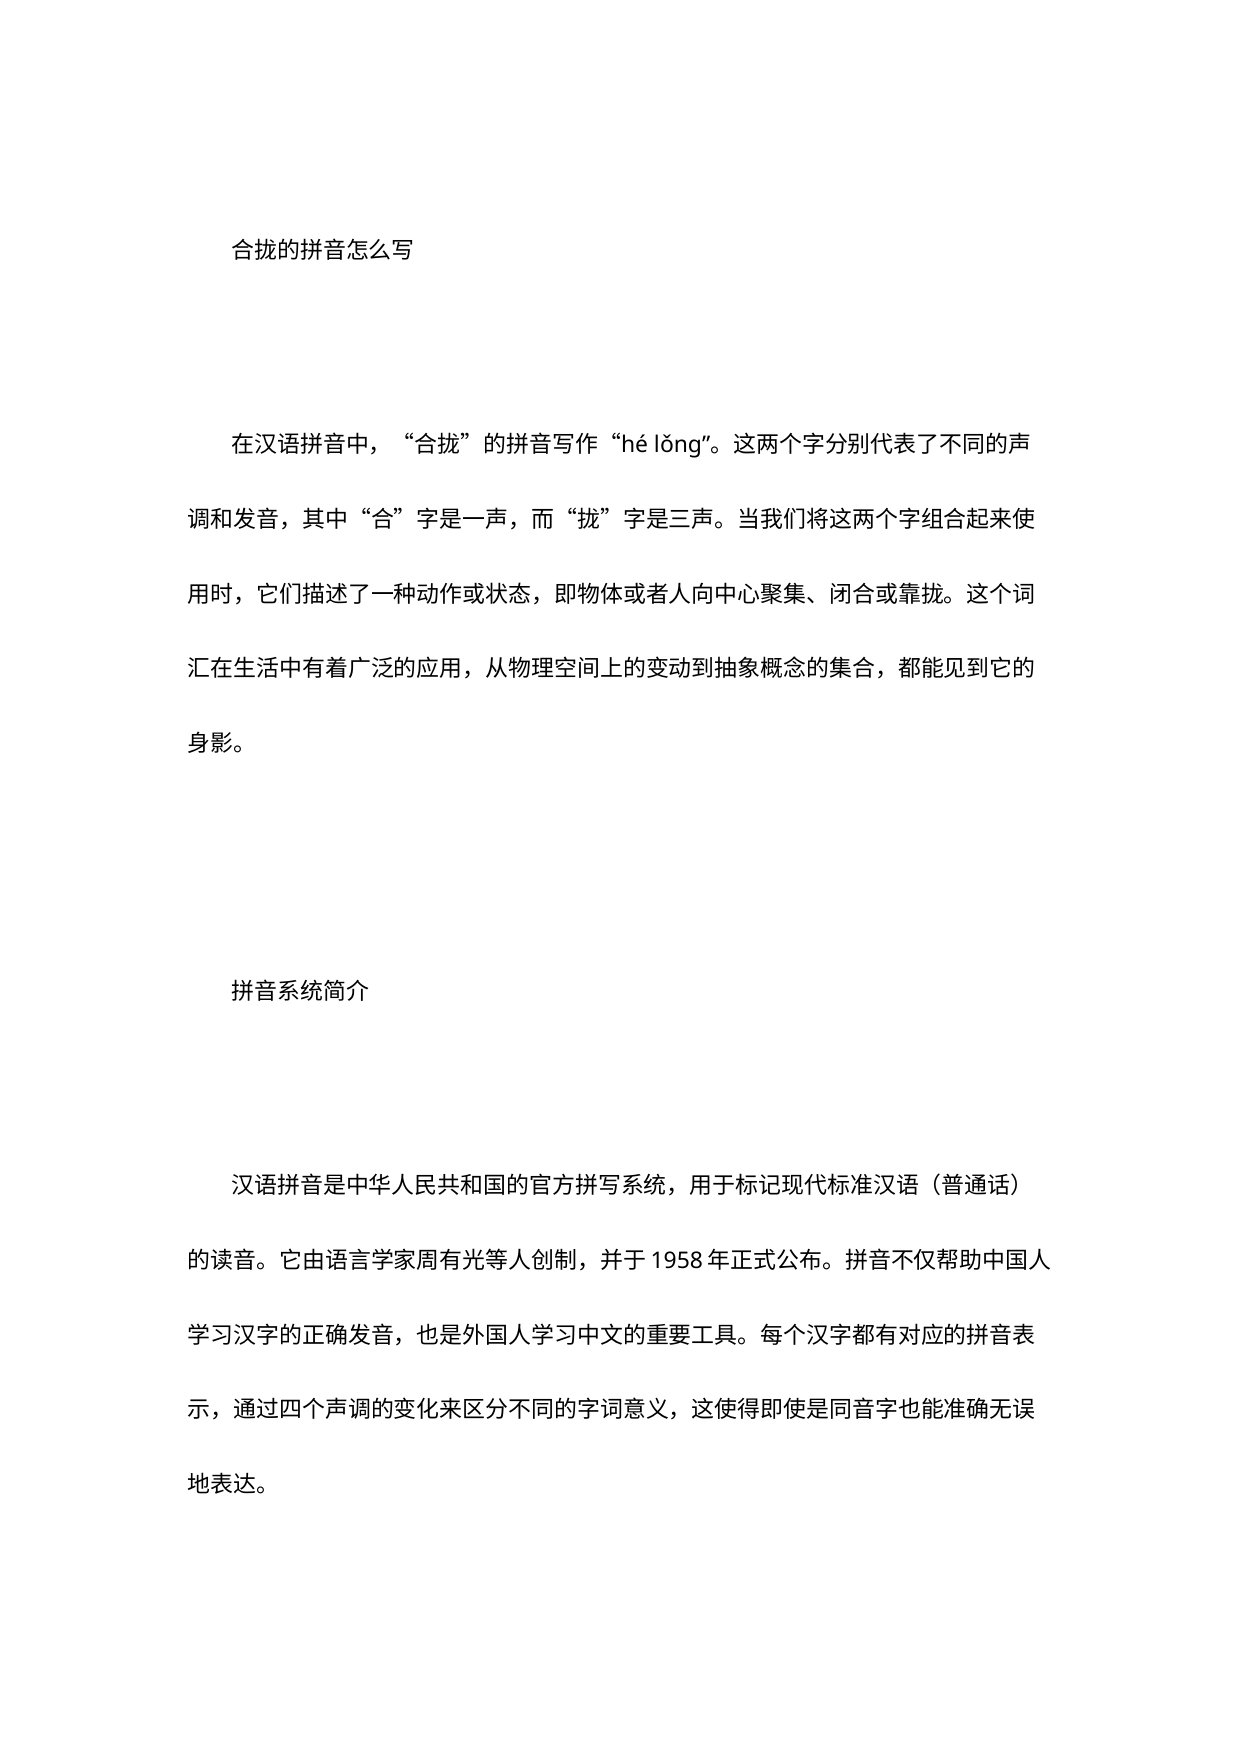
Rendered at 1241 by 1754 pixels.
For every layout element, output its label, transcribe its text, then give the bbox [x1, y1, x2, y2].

text 汉语拼音是中华人民共和国的官方拼写系统，用于标记现代标准汉语（普通话）的读音。它由语言学家周有光等人创制，并于1958年正式公布。拼音不仅帮助中国人学习汉字的正确发音，也是外国人学习中文的重要工具。每个汉字都有对应的拼音表示，通过四个声调的变化来区分不同的字词意义，这使得即使是同音字也能准确无误地表达。 [187, 1151, 1053, 1515]
text 在汉语拼音中，“合拢”的拼音写作“hé lǒng”。这两个字分别代表了不同的声调和发音，其中“合”字是一声，而“拢”字是三声。当我们将这两个字组合起来使用时，它们描述了一种动作或状态，即物体或者人向中心聚集、闭合或靠拢。这个词汇在生活中有着广泛的应用，从物理空间上的变动到抽象概念的集合，都能见到它的身影。 [187, 410, 1053, 774]
text 合拢的拼音怎么写 [187, 216, 1053, 281]
text 拼音系统简介 [187, 957, 1053, 1022]
